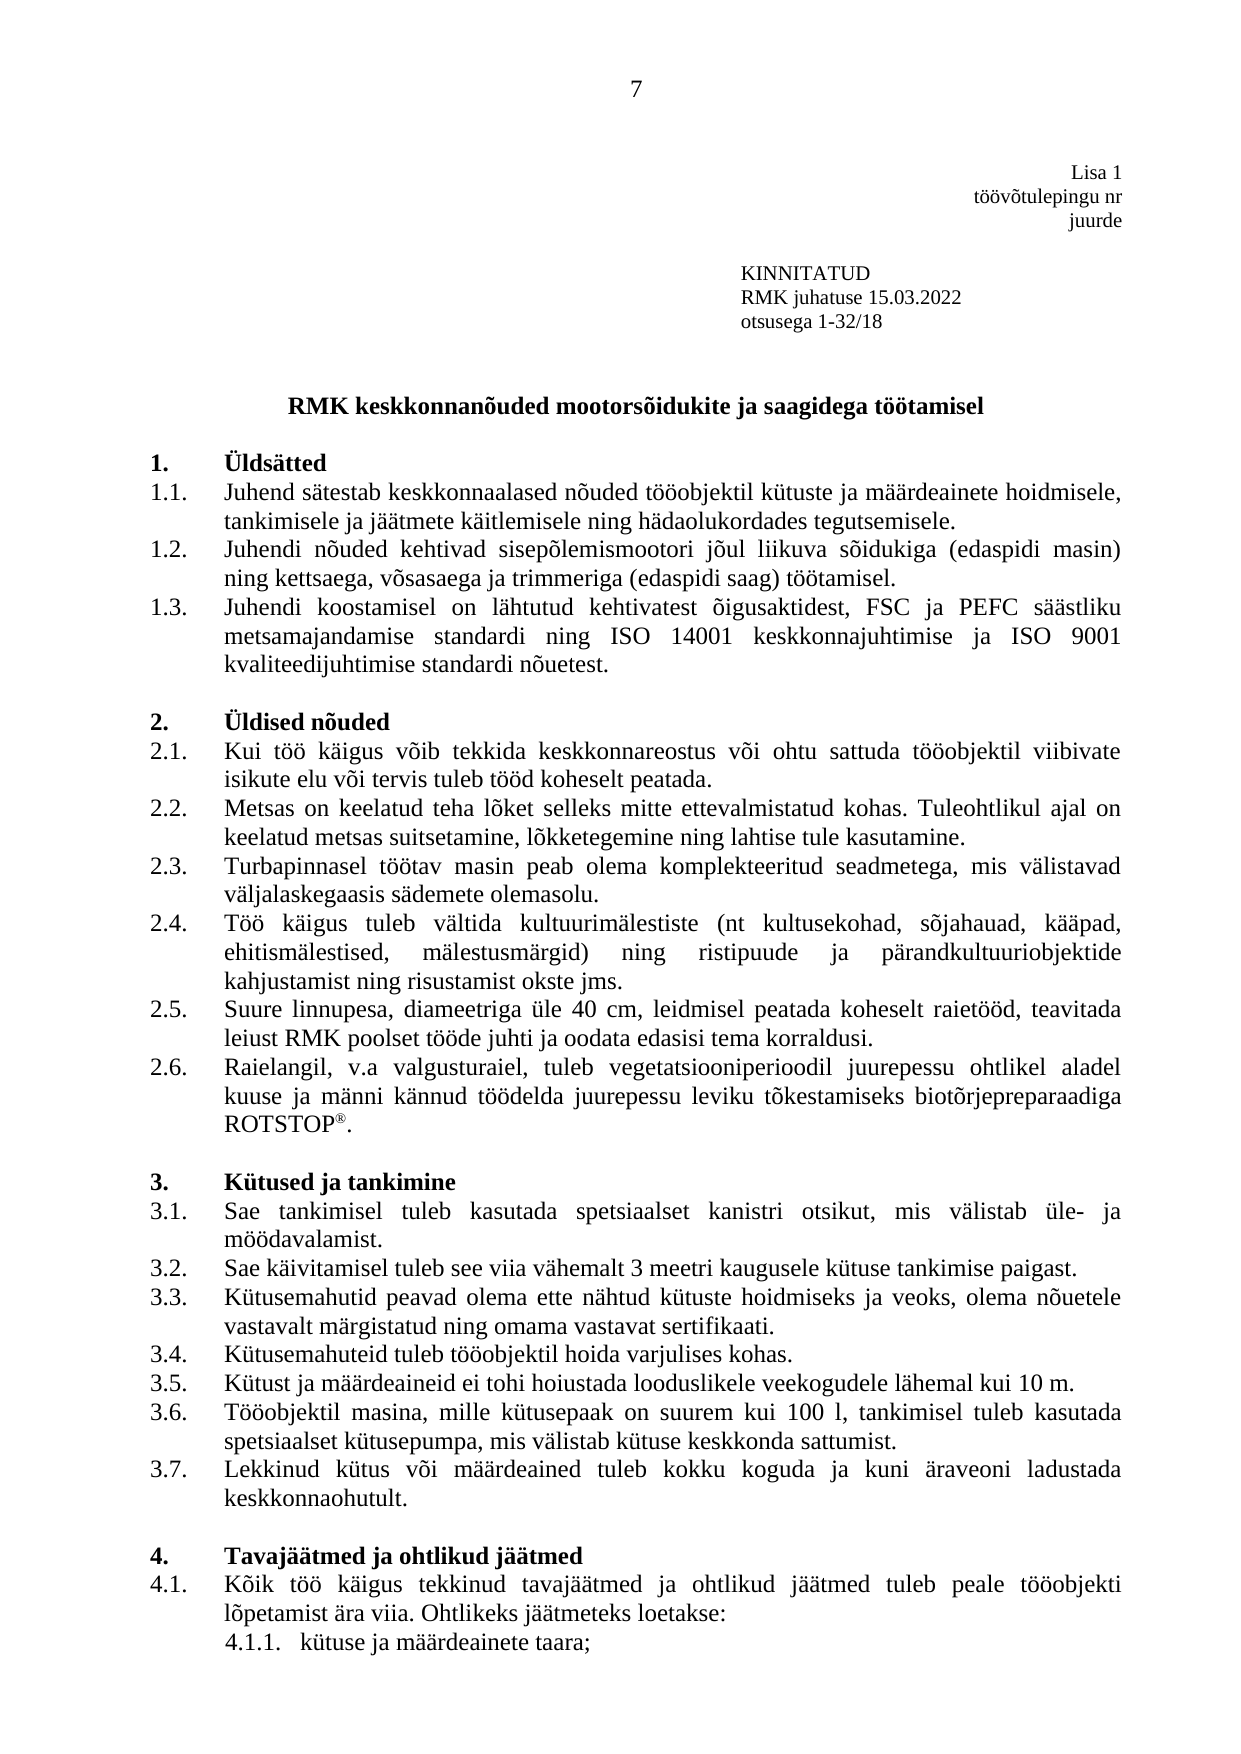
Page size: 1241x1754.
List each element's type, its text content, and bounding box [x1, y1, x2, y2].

text RMK keskkonnanõuded mootorsõidukite ja saagidega töötamisel [150, 391, 1122, 419]
list Tavajäätmed ja ohtlikud jäätmed [150, 1541, 1122, 1569]
list Tööobjektil masina, mille kütusepaak on suurem kui 100 l, tankimisel tuleb kasutada spetsiaalset kütusepumpa, mis välistab kütuse keskkonda sattumist. [150, 1397, 1122, 1454]
list Sae tankimisel tuleb kasutada spetsiaalset kanistri otsikut, mis välistab üle- ja möödavalamist. [150, 1196, 1122, 1253]
list Kõik töö käigus tekkinud tavajäätmed ja ohtlikud jäätmed tuleb peale tööobjekti lõpetamist ära viia. Ohtlikeks jäätmeteks loetakse: [150, 1569, 1122, 1627]
list Kütust ja määrdeaineid ei tohi hoiustada looduslikele veekogudele lähemal kui 10 m. [150, 1368, 1122, 1397]
text töövõtulepingu nr [740, 184, 1122, 208]
text RMK juhatuse 15.03.2022 [741, 285, 1122, 309]
list Kütused ja tankimine [150, 1167, 1122, 1196]
list Üldised nõuded [150, 707, 1122, 736]
list Raielangil, v.a valgusturaiel, tuleb vegetatsiooniperioodil juurepessu ohtlikel aladel kuuse ja männi kännud töödelda juurepessu leviku tõkestamiseks biotõrjepreparaadiga ROTSTOP®. [150, 1052, 1122, 1138]
list Suure linnupesa, diameetriga üle 40 cm, leidmisel peatada koheselt raietööd, teavitada leiust RMK poolset tööde juhti ja oodata edasisi tema korraldusi. [150, 994, 1122, 1052]
list Kui töö käigus võib tekkida keskkonnareostus või ohtu sattuda tööobjektil viibivate isikute elu või tervis tuleb tööd koheselt peatada. [150, 736, 1122, 793]
list Kütusemahutid peavad olema ette nähtud kütuste hoidmiseks ja veoks, olema nõuetele vastavalt märgistatud ning omama vastavat sertifikaati. [150, 1282, 1122, 1339]
list Juhendi koostamisel on lähtutud kehtivatest õigusaktidest, FSC ja PEFC säästliku metsamajandamise standardi ning ISO 14001 keskkonnajuhtimise ja ISO 9001 kvaliteedijuhtimise standardi nõuetest. [150, 592, 1122, 678]
text otsusega 1-32/18 [741, 309, 1122, 333]
text juurde [740, 208, 1122, 232]
list Juhendi nõuded kehtivad sisepõlemismootori jõul liikuva sõidukiga (edaspidi masin) ning kettsaega, võsasaega ja trimmeriga (edaspidi saag) töötamisel. [150, 534, 1122, 592]
text KINNITATUD [741, 261, 1187, 285]
list Juhend sätestab keskkonnaalased nõuded tööobjektil kütuste ja määrdeainete hoidmisele, tankimisele ja jäätmete käitlemisele ning hädaolukordades tegutsemisele. [150, 477, 1122, 534]
list Üldsätted [150, 448, 1122, 477]
list Töö käigus tuleb vältida kultuurimälestiste (nt kultusekohad, sõjahauad, kääpad, ehitismälestised, mälestusmärgid) ning ristipuude ja pärandkultuuriobjektide kahjustamist ning risustamist okste jms. [150, 908, 1122, 994]
text Lisa 1 [150, 160, 1122, 184]
list Kütusemahuteid tuleb tööobjektil hoida varjulises kohas. [150, 1339, 1122, 1368]
list Sae käivitamisel tuleb see viia vähemalt 3 meetri kaugusele kütuse tankimise paigast. [150, 1253, 1122, 1282]
list Turbapinnasel töötav masin peab olema komplekteeritud seadmetega, mis välistavad väljalaskegaasis sädemete olemasolu. [150, 851, 1122, 908]
list Metsas on keelatud teha lõket selleks mitte ettevalmistatud kohas. Tuleohtlikul ajal on keelatud metsas suitsetamine, lõkketegemine ning lahtise tule kasutamine. [150, 793, 1122, 851]
list Lekkinud kütus või määrdeained tuleb kokku koguda ja kuni äraveoni ladustada keskkonnaohutult. [150, 1454, 1122, 1512]
list kütuse ja määrdeainete taara; [225, 1627, 1122, 1656]
